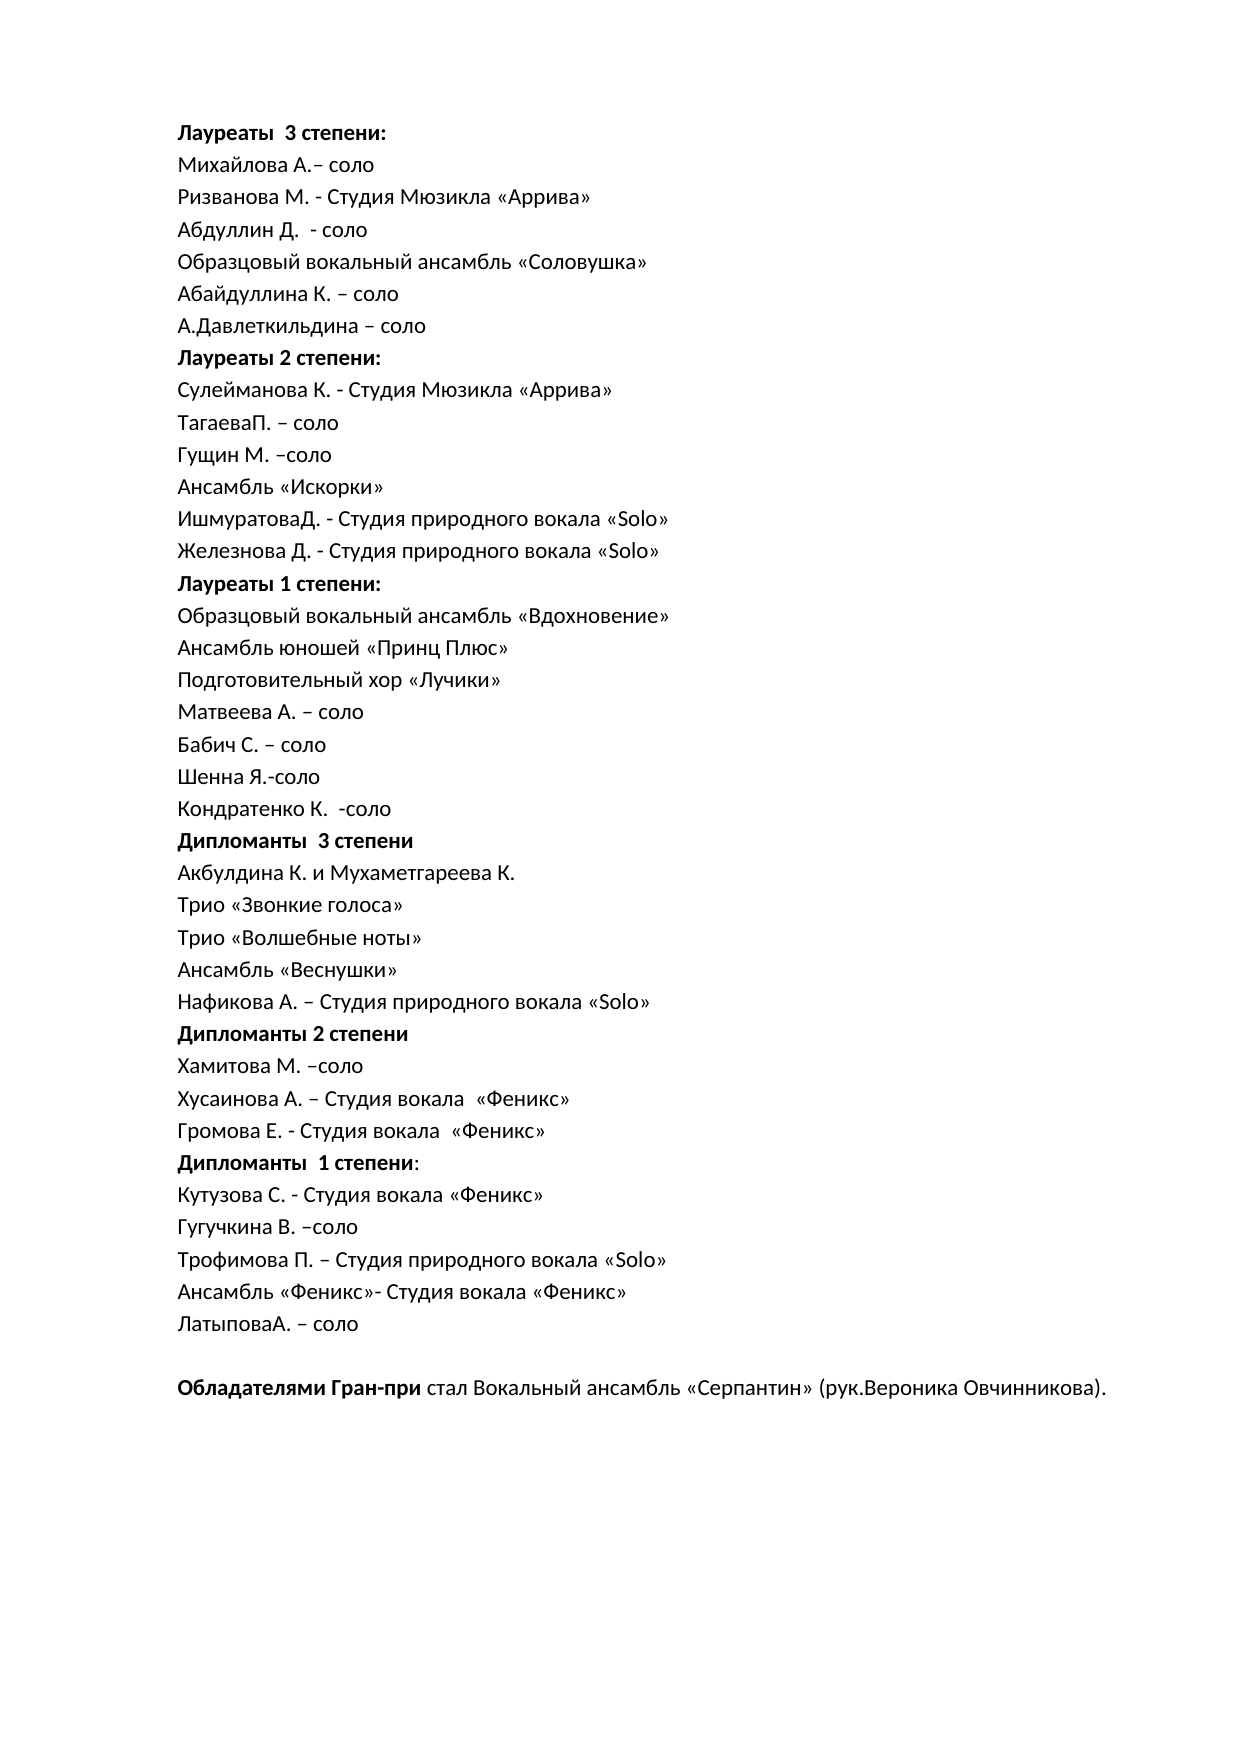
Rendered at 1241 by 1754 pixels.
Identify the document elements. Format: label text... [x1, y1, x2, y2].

text Ризванова М. - Студия Мюзикла «Аррива» [177, 182, 1152, 211]
text Железнова Д. - Студия природного вокала «Solo» [177, 537, 1152, 564]
text Михайлова А.– соло [177, 150, 1152, 178]
text Хусаинова А. – Студия вокала «Феникс» [177, 1084, 1152, 1112]
text Дипломанты 2 степени [177, 1019, 1152, 1047]
text Трио «Звонкие голоса» [177, 891, 1152, 919]
text Лауреаты 3 степени: [177, 118, 1152, 146]
text Акбулдина К. и Мухаметгареева К. [177, 858, 1152, 886]
text Образцовый вокальный ансамбль «Вдохновение» [177, 601, 1152, 629]
text Хамитова М. –соло [177, 1052, 1152, 1079]
text Гущин М. –соло [177, 440, 1152, 468]
text ЛатыповаА. – соло [177, 1309, 1152, 1337]
text Ансамбль «Искорки» [177, 472, 1152, 500]
text Подготовительный хор «Лучики» [177, 665, 1152, 693]
text Ансамбль «Феникс»- Студия вокала «Феникс» [177, 1277, 1152, 1305]
text Кондратенко К. -соло [177, 794, 1152, 822]
text Ансамбль юношей «Принц Плюс» [177, 633, 1152, 661]
text Абайдуллина К. – соло [177, 279, 1152, 307]
text Гугучкина В. –соло [177, 1212, 1152, 1241]
text Матвеева А. – соло [177, 697, 1152, 726]
text Трофимова П. – Студия природного вокала «Solo» [177, 1245, 1152, 1273]
text Громова Е. - Студия вокала «Феникс» [177, 1116, 1152, 1144]
text Нафикова А. – Студия природного вокала «Solo» [177, 987, 1152, 1015]
text Трио «Волшебные ноты» [177, 923, 1152, 951]
text Кутузова С. - Студия вокала «Феникс» [177, 1180, 1152, 1208]
text Ансамбль «Веснушки» [177, 955, 1152, 983]
text ИшмуратоваД. - Студия природного вокала «Solo» [177, 504, 1152, 532]
text Лауреаты 1 степени: [177, 569, 1152, 597]
text Лауреаты 2 степени: [177, 343, 1152, 371]
text ТагаеваП. – соло [177, 408, 1152, 436]
text Дипломанты 3 степени [177, 826, 1152, 854]
text Образцовый вокальный ансамбль «Соловушка» [177, 247, 1152, 275]
text Шенна Я.-соло [177, 762, 1152, 790]
text А.Давлеткильдина – соло [177, 311, 1152, 339]
text Обладателями Гран-при стал Вокальный ансамбль «Серпантин» (рук.Вероника Овчинникова). [177, 1373, 1152, 1401]
text Абдуллин Д. - соло [177, 215, 1152, 243]
text Дипломанты 1 степени: [177, 1148, 1152, 1176]
text Бабич С. – соло [177, 730, 1152, 758]
text Сулейманова К. - Студия Мюзикла «Аррива» [177, 376, 1152, 404]
